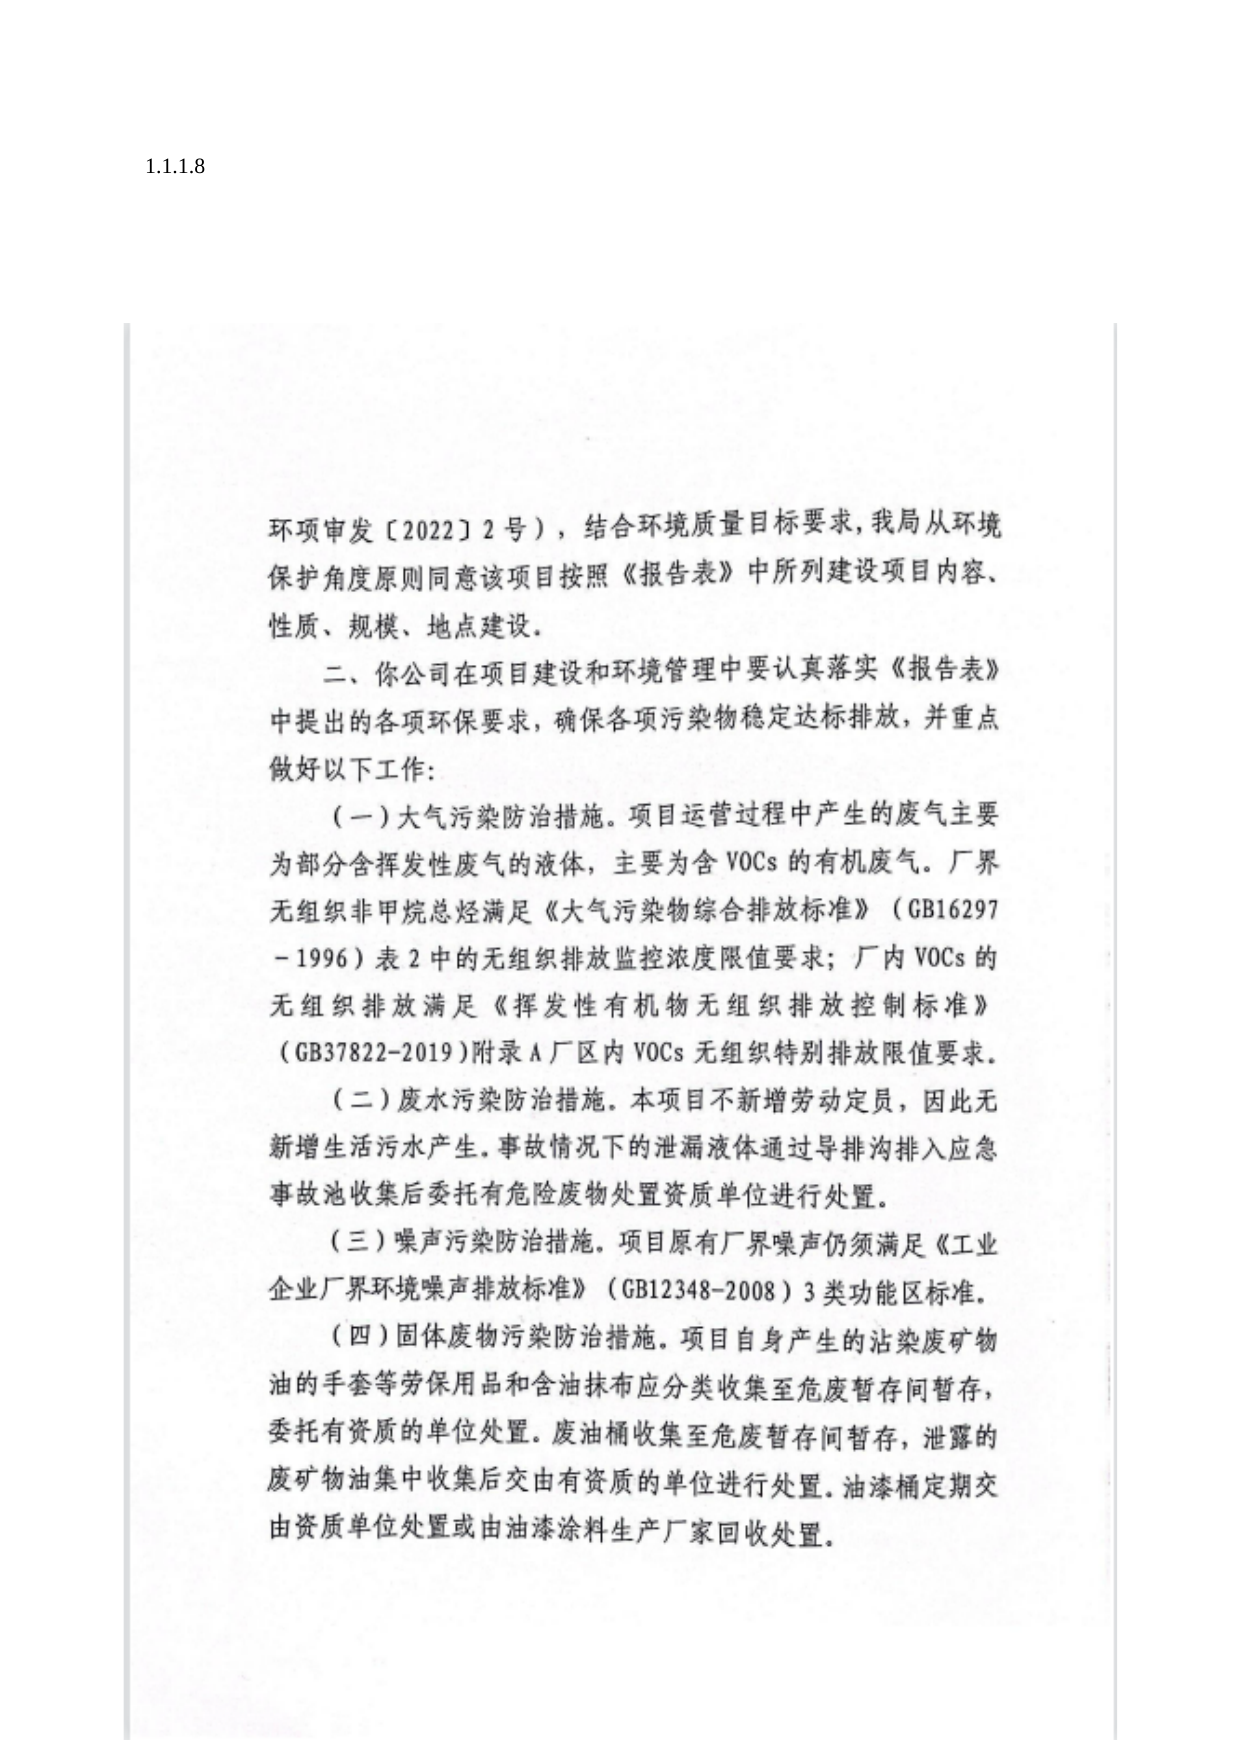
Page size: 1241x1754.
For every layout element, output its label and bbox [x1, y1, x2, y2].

picture [123, 323, 1118, 1740]
